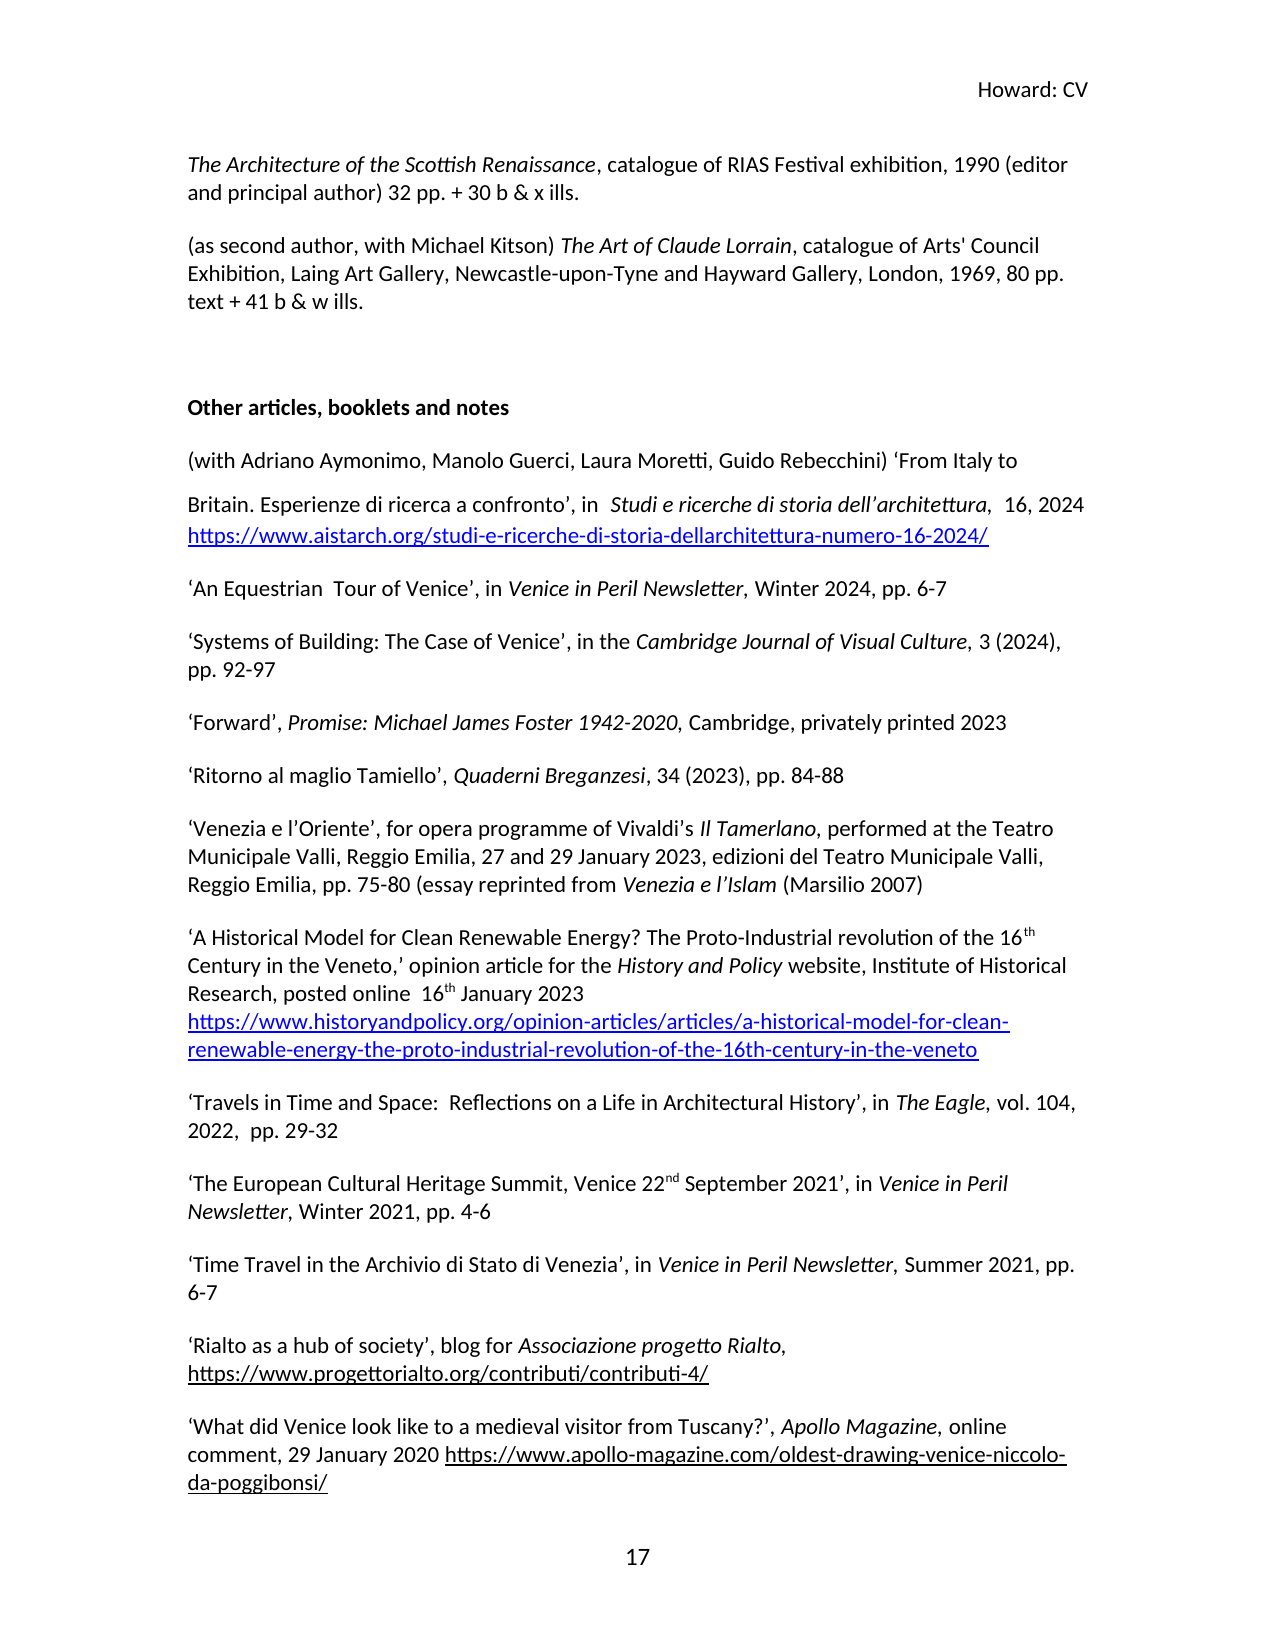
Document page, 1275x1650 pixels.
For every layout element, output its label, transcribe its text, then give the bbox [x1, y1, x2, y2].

text ‘Travels in Time and Space: Reflections on a Life in Architectural History’, in The Eagle, vol. 104, 2022, pp. 29-32 [187, 1088, 1088, 1144]
text ‘The European Cultural Heritage Summit, Venice 22nd September 2021’, in Venice in Peril Newsletter, Winter 2021, pp. 4-6 [187, 1169, 1088, 1225]
text (as second author, with Michael Kitson) The Art of Claude Lorrain, catalogue of Arts' Council Exhibition, Laing Art Gallery, Newcastle-upon-Tyne and Hayward Gallery, London, 1969, 80 pp. text + 41 b & w ills. [187, 231, 1088, 315]
text (with Adriano Aymonimo, Manolo Guerci, Laura Moretti, Guido Rebecchini) ‘From Italy to Britain. Esperienze di ricerca a confronto’, in Studi e ricerche di storia dell’architettura, 16, 2024 https://www.aistarch.org/studi-e-ricerche-di-storia-dellarchitettura-numero-16-2024/ [187, 446, 1088, 549]
text ‘Forward’, Promise: Michael James Foster 1942-2020, Cambridge, privately printed 2023 [187, 708, 1088, 736]
text ‘Ritorno al maglio Tamiello’, Quaderni Breganzesi, 34 (2023), pp. 84-88 [187, 761, 1088, 789]
text ‘Rialto as a hub of society’, blog for Associazione progetto Rialto, https://www.progettorialto.org/contributi/contributi-4/ [187, 1331, 1088, 1387]
text ‘Systems of Building: The Case of Venice’, in the Cambridge Journal of Visual Culture, 3 (2024), pp. 92-97 [187, 627, 1088, 683]
text The Architecture of the Scottish Renaissance, catalogue of RIAS Festival exhibition, 1990 (editor and principal author) 32 pp. + 30 b & x ills. [187, 150, 1088, 206]
text ‘An Equestrian Tour of Venice’, in Venice in Peril Newsletter, Winter 2024, pp. 6-7 [187, 574, 1088, 602]
text ‘What did Venice look like to a medieval visitor from Tuscany?’, Apollo Magazine, online comment, 29 January 2020 https://www.apollo-magazine.com/oldest-drawing-venice-niccolo-da-poggibonsi/ [187, 1412, 1088, 1496]
text ‘Time Travel in the Archivio di Stato di Venezia’, in Venice in Peril Newsletter, Summer 2021, pp. 6-7 [187, 1250, 1088, 1306]
text Other articles, booklets and notes [187, 393, 1088, 421]
text ‘Venezia e l’Oriente’, for opera programme of Vivaldi’s Il Tamerlano, performed at the Teatro Municipale Valli, Reggio Emilia, 27 and 29 January 2023, edizioni del Teatro Municipale Valli, Reggio Emilia, pp. 75-80 (essay reprinted from Venezia e l’Islam (Marsilio 2007) [187, 814, 1088, 898]
text ‘A Historical Model for Clean Renewable Energy? The Proto-Industrial revolution of the 16th Century in the Veneto,’ opinion article for the History and Policy website, Institute of Historical Research, posted online 16th January 2023 https://www.historyandpolicy.org/opinion-articles/articles/a-historical-model-for-clean-renewable-energy-the-proto-industrial-revolution-of-the-16th-century-in-the-veneto [187, 923, 1088, 1063]
